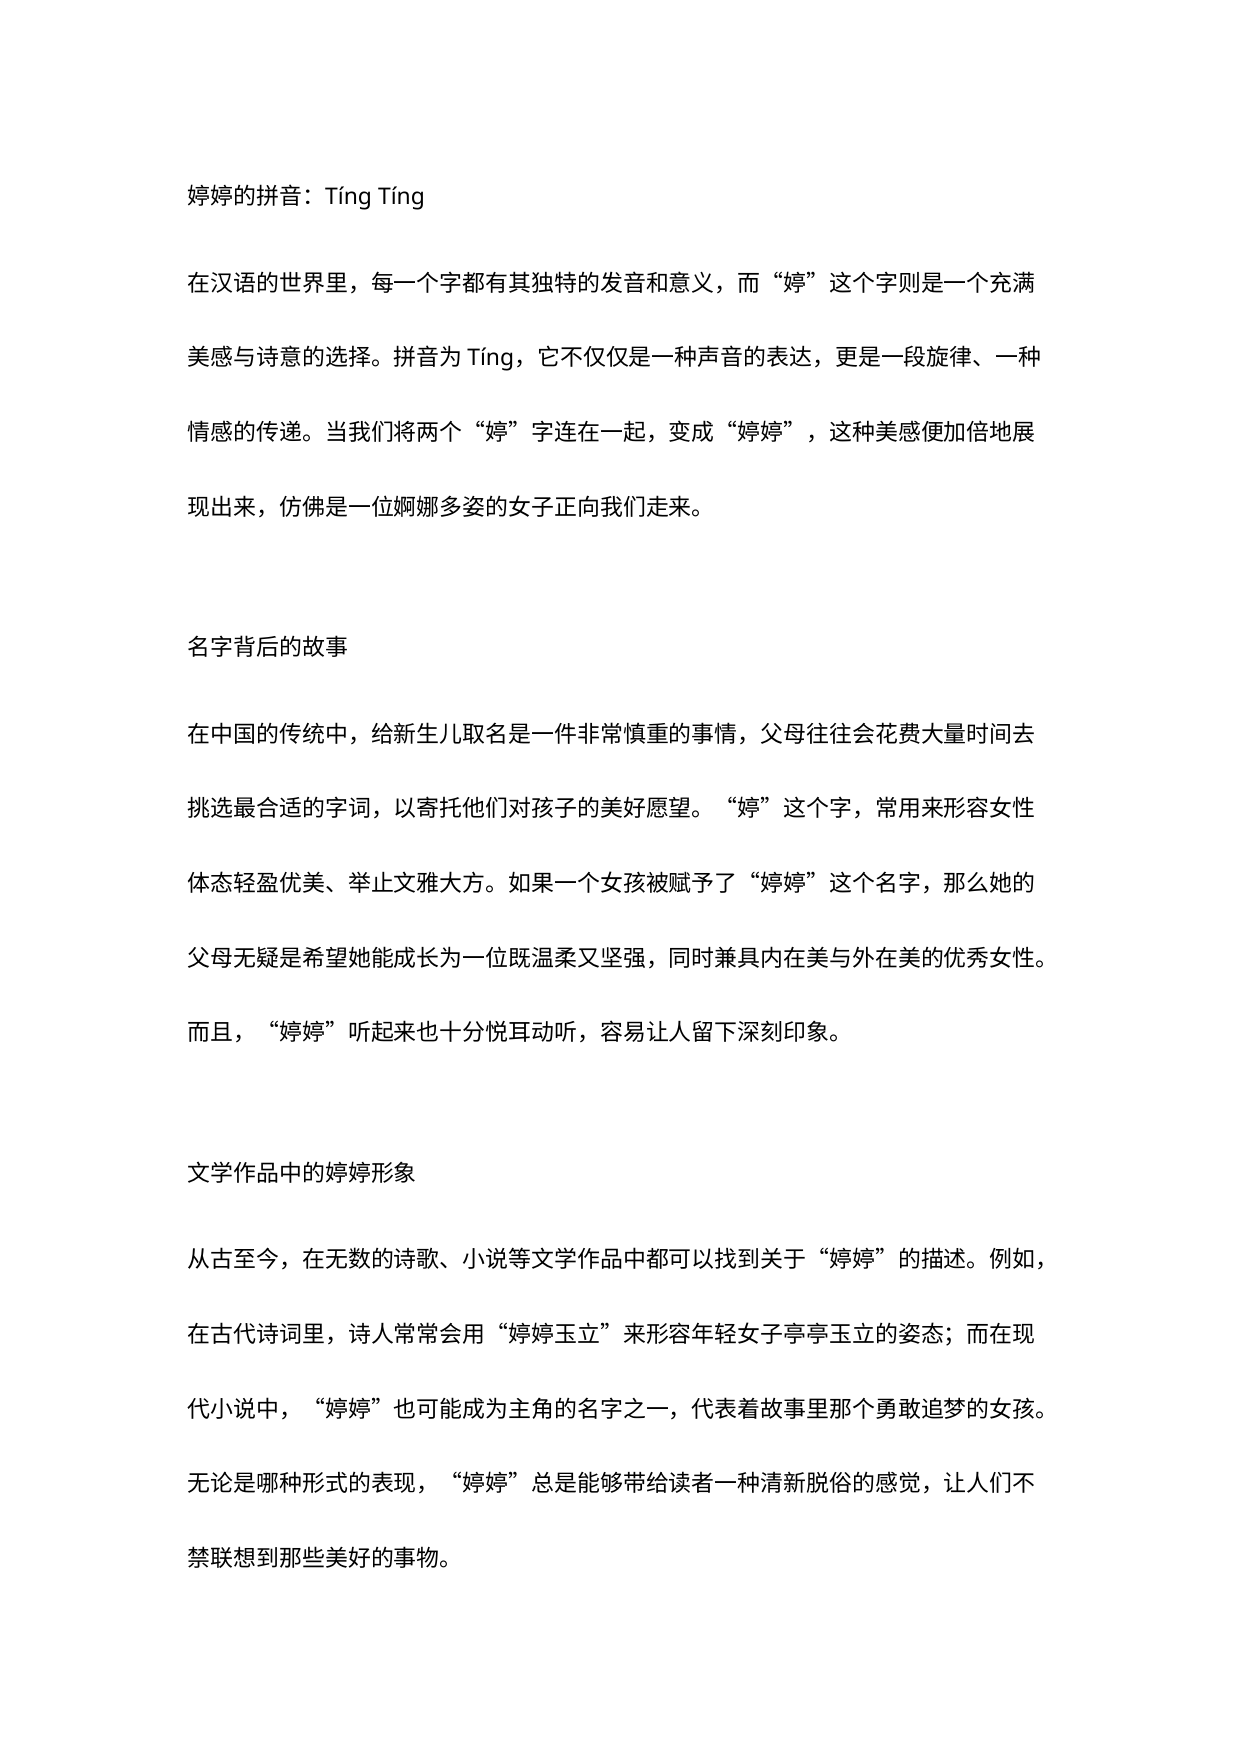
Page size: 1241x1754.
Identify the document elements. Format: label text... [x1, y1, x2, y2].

text 文学作品中的婷婷形象 [187, 1139, 1053, 1204]
text 在中国的传统中，给新生儿取名是一件非常慎重的事情，父母往往会花费大量时间去挑选最合适的字词，以寄托他们对孩子的美好愿望。“婷”这个字，常用来形容女性体态轻盈优美、举止文雅大方。如果一个女孩被赋予了“婷婷”这个名字，那么她的父母无疑是希望她能成长为一位既温柔又坚强，同时兼具内在美与外在美的优秀女性。而且，“婷婷”听起来也十分悦耳动听，容易让人留下深刻印象。 [187, 700, 1053, 1063]
text 从古至今，在无数的诗歌、小说等文学作品中都可以找到关于“婷婷”的描述。例如，在古代诗词里，诗人常常会用“婷婷玉立”来形容年轻女子亭亭玉立的姿态；而在现代小说中，“婷婷”也可能成为主角的名字之一，代表着故事里那个勇敢追梦的女孩。无论是哪种形式的表现，“婷婷”总是能够带给读者一种清新脱俗的感觉，让人们不禁联想到那些美好的事物。 [187, 1225, 1053, 1589]
text 婷婷的拼音：Tíng Tíng [187, 162, 1053, 227]
text 名字背后的故事 [187, 613, 1053, 678]
text 在汉语的世界里，每一个字都有其独特的发音和意义，而“婷”这个字则是一个充满美感与诗意的选择。拼音为Tíng，它不仅仅是一种声音的表达，更是一段旋律、一种情感的传递。当我们将两个“婷”字连在一起，变成“婷婷”，这种美感便加倍地展现出来，仿佛是一位婀娜多姿的女子正向我们走来。 [187, 249, 1053, 538]
